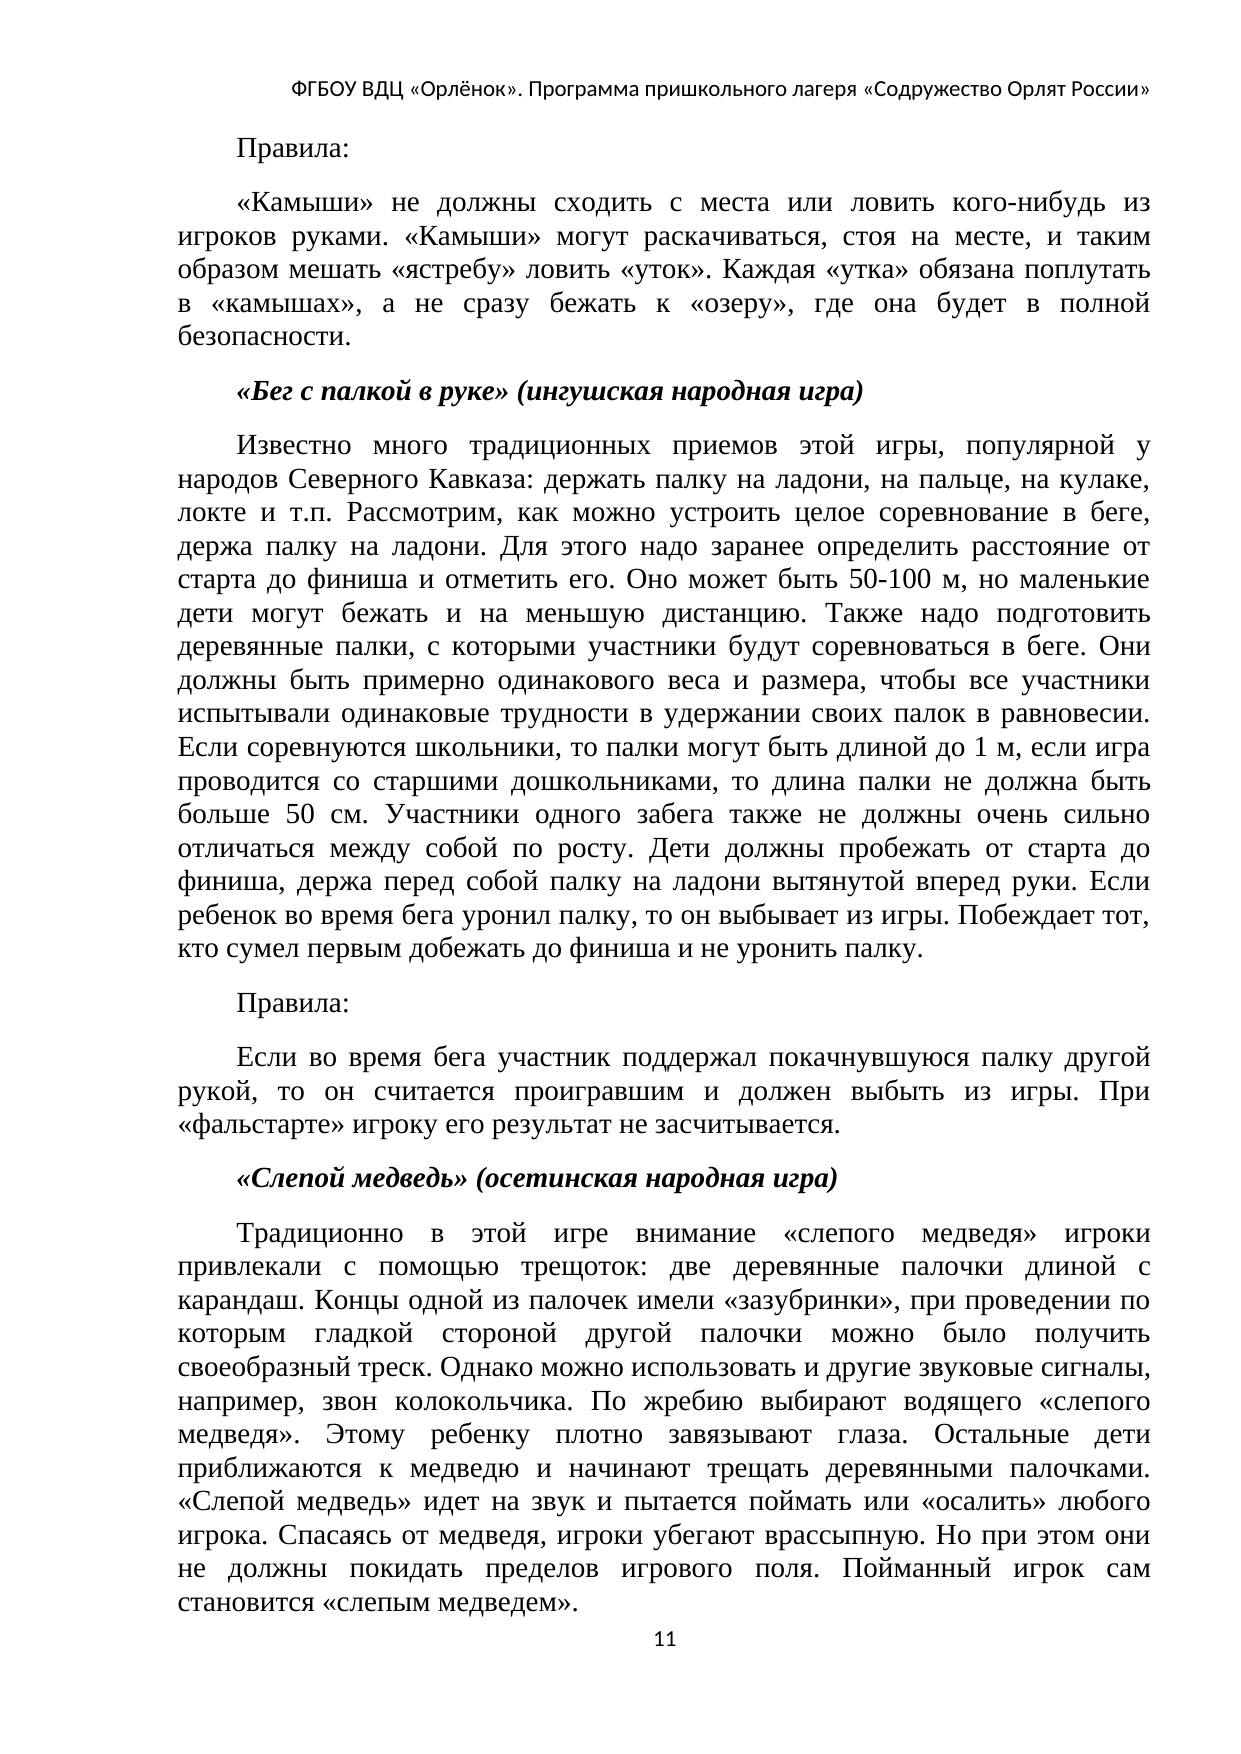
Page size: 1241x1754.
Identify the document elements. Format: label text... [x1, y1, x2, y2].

text Традиционно в этой игре внимание «слепого медведя» игроки привлекали с помощью трещоток: две деревянные палочки длиной с карандаш. Концы одной из палочек имели «зазубринки», при проведении по которым гладкой стороной другой палочки можно было получить своеобразный треск. Однако можно использовать и другие звуковые сигналы, например, звон колокольчика. По жребию выбирают водящего «слепого медведя». Этому ребенку плотно завязывают глаза. Остальные дети приближаются к медведю и начинают трещать деревянными палочками. «Слепой медведь» идет на звук и пытается поймать или «осалить» любого игрока. Спасаясь от медведя, игроки убегают врассыпную. Но при этом они не должны покидать пределов игрового поля. Пойманный игрок сам становится «слепым медведем». [177, 1215, 1152, 1617]
text Если во время бега участник поддержал покачнувшуюся палку другой рукой, то он считается проигравшим и должен выбыть из игры. При «фальстарте» игроку его результат не засчитывается. [177, 1039, 1152, 1140]
text Правила: [177, 985, 1152, 1018]
text «Камыши» не должны сходить с места или ловить кого-нибудь из игроков руками. «Камыши» могут раскачиваться, стоя на месте, и таким образом мешать «ястребу» ловить «уток». Каждая «утка» обязана поплутать в «камышах», а не сразу бежать к «озеру», где она будет в полной безопасности. [177, 184, 1152, 352]
text Известно много традиционных приемов этой игры, популярной у народов Северного Кавказа: держать палку на ладони, на пальце, на кулаке, локте и т.п. Рассмотрим, как можно устроить целое соревнование в беге, держа палку на ладони. Для этого надо заранее определить расстояние от старта до финиша и отметить его. Оно может быть 50-100 м, но маленькие дети могут бежать и на меньшую дистанцию. Также надо подготовить деревянные палки, с которыми участники будут соревноваться в беге. Они должны быть примерно одинакового веса и размера, чтобы все участники испытывали одинаковые трудности в удержании своих палок в равновесии. Если соревнуются школьники, то палки могут быть длиной до 1 м, если игра проводится со старшими дошкольниками, то длина палки не должна быть больше 50 см. Участники одного забега также не должны очень сильно отличаться между собой по росту. Дети должны пробежать от старта до финиша, держа перед собой палку на ладони вытянутой вперед руки. Если ребенок во время бега уронил палку, то он выбывает из игры. Побеждает тот, кто сумел первым добежать до финиша и не уронить палку. [177, 427, 1152, 964]
text «Слепой медведь» (осетинская народная игра) [177, 1161, 1152, 1194]
text «Бег с палкой в руке» (ингушская народная игра) [177, 373, 1152, 406]
text Правила: [177, 130, 1152, 163]
